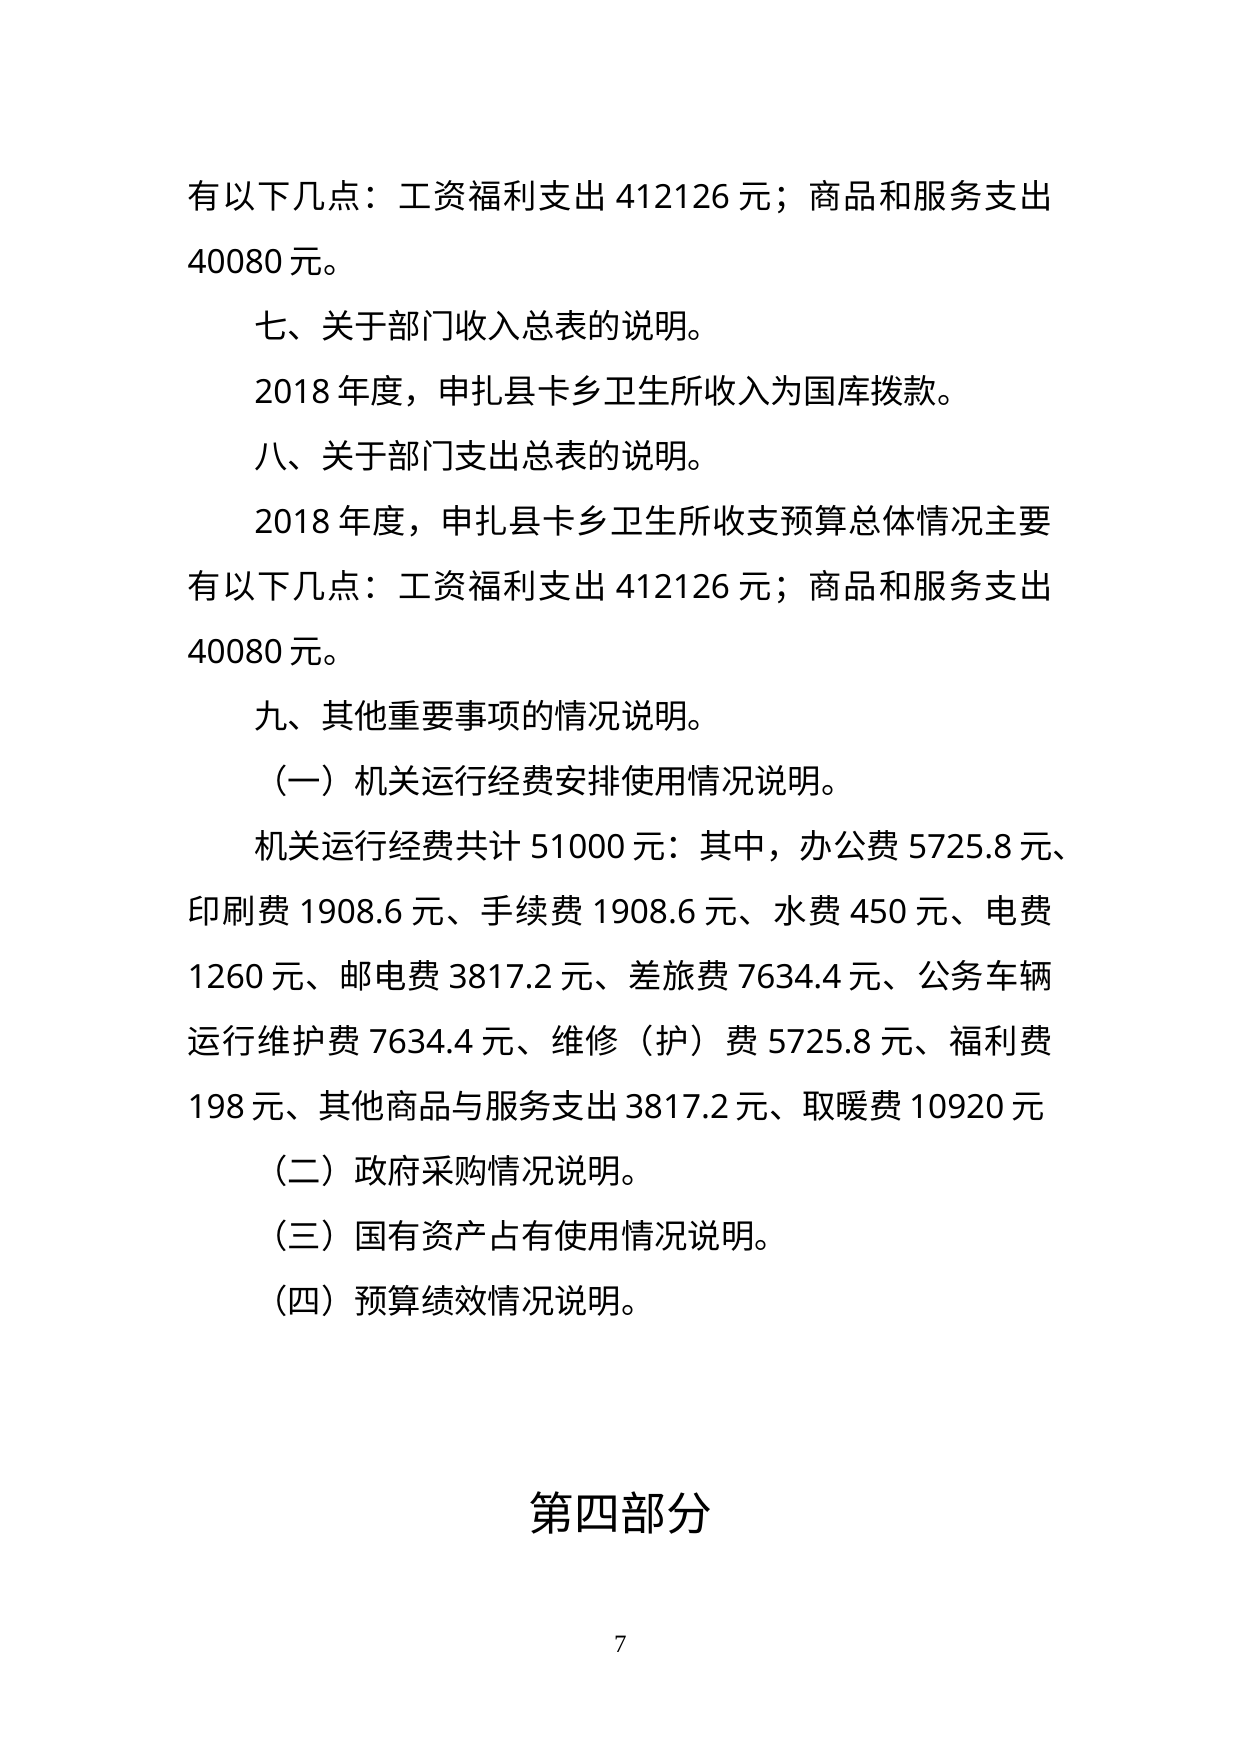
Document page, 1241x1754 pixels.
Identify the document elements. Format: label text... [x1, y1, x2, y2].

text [187, 162, 1053, 292]
text 八、关于部门支出总表的说明。 [187, 422, 1053, 487]
text （三）国有资产占有使用情况说明。 [187, 1202, 1053, 1267]
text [187, 487, 1053, 682]
text 九、其他重要事项的情况说明。 [187, 682, 1053, 747]
text （四）预算绩效情况说明。 [187, 1267, 1053, 1332]
text 七、关于部门收入总表的说明。 [187, 292, 1053, 357]
text 2018年度，申扎县卡乡卫生所收入为国库拨款。 [187, 357, 1053, 422]
text （二）政府采购情况说明。 [187, 1137, 1053, 1202]
text 机关运行经费共计51000元：其中，办公费5725.8元、印刷费1908.6元、手续费1908.6元、水费450元、电费1260元、邮电费3817.2元、差旅费7634.4元、公务车辆运行维护费7634.4元、维修（护）费5725.8元、福利费198元、其他商品与服务支出3817.2元、取暖费10920元 [187, 812, 1053, 1137]
text （一）机关运行经费安排使用情况说明。 [187, 747, 1053, 812]
text 第四部分 [187, 1462, 1053, 1559]
